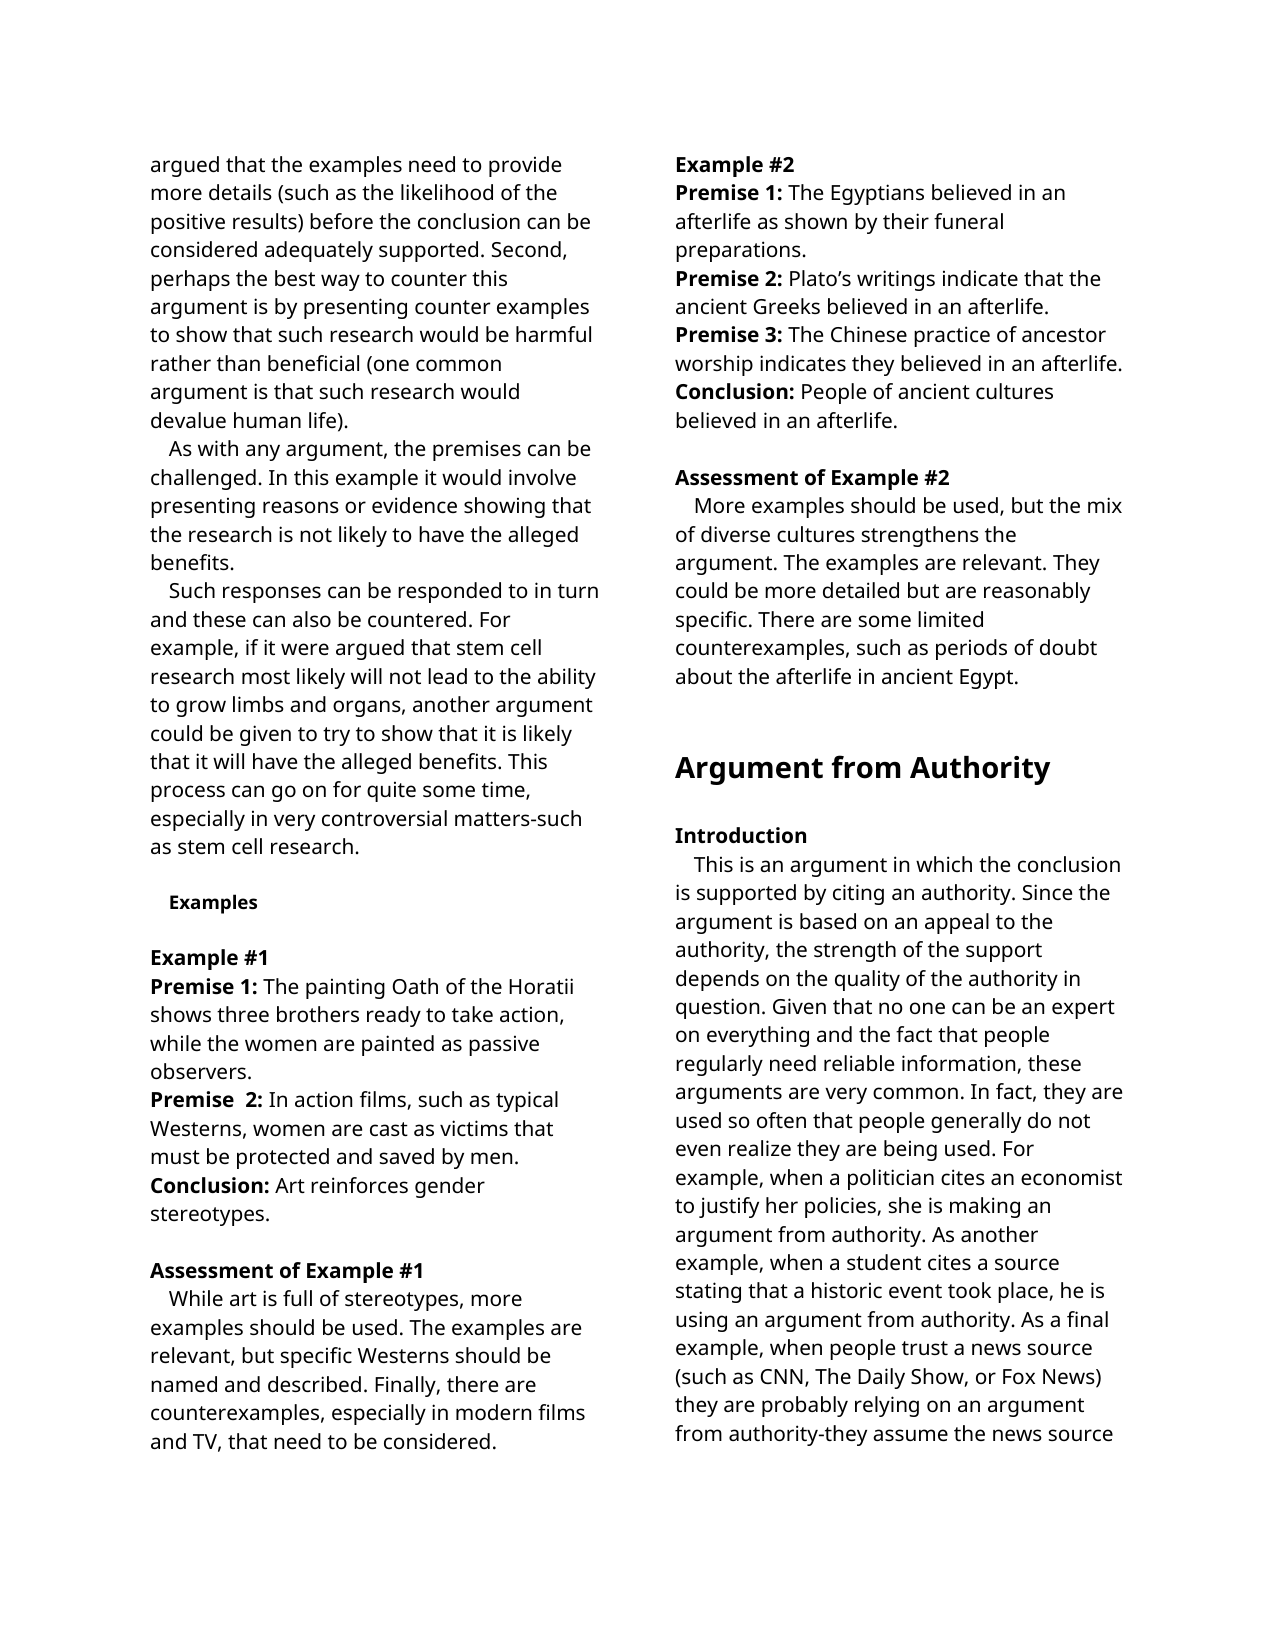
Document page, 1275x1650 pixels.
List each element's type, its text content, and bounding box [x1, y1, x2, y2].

subtitle Argument from Authority [675, 747, 1125, 787]
text Examples [150, 889, 600, 915]
text Assessment of Example #1 [150, 1256, 600, 1284]
text Assessment of Example #2 [675, 463, 1125, 491]
text As with any argument, the premises can be challenged. In this example it would involve presenting reasons or evidence showing that the research is not likely to have the alleged benefits. [150, 434, 600, 577]
text Premise 3: The Chinese practice of ancestor worship indicates they believed in an afterlife. [675, 321, 1125, 377]
text Conclusion: Art reinforces gender stereotypes. [150, 1171, 600, 1228]
text Conclusion: People of ancient cultures believed in an afterlife. [675, 377, 1125, 434]
text Introduction [675, 822, 1125, 850]
text Example #2 [675, 150, 1125, 178]
text Premise 2: In action films, such as typical Westerns, women are cast as victims that must be protected and saved by men. [150, 1086, 600, 1171]
text Premise 1: The Egyptians believed in an afterlife as shown by their funeral preparations. [675, 178, 1125, 264]
text Premise 1: The painting Oath of the Horatii shows three brothers ready to take action, while the women are painted as passive observers. [150, 972, 600, 1086]
text Premise 2: Plato’s writings indicate that the ancient Greeks believed in an afterlife. [675, 264, 1125, 321]
text Such responses can be responded to in turn and these can also be countered. For example, if it were argued that stem cell research most likely will not lead to the ability to grow limbs and organs, another argument could be given to try to show that it is likely that it will have the alleged benefits. This process can go on for quite some time, especially in very controversial matters-such as stem cell research. [150, 577, 600, 861]
text Example #1 [150, 943, 600, 972]
text More examples should be used, but the mix of diverse cultures strengthens the argument. The examples are relevant. They could be more detailed but are reasonably specific. There are some limited counterexamples, such as periods of doubt about the afterlife in ancient Egypt. [675, 491, 1125, 690]
text While art is full of stereotypes, more examples should be used. The examples are relevant, but specific Westerns should be named and described. Finally, there are counterexamples, especially in modern films and TV, that need to be considered. [150, 1284, 600, 1455]
